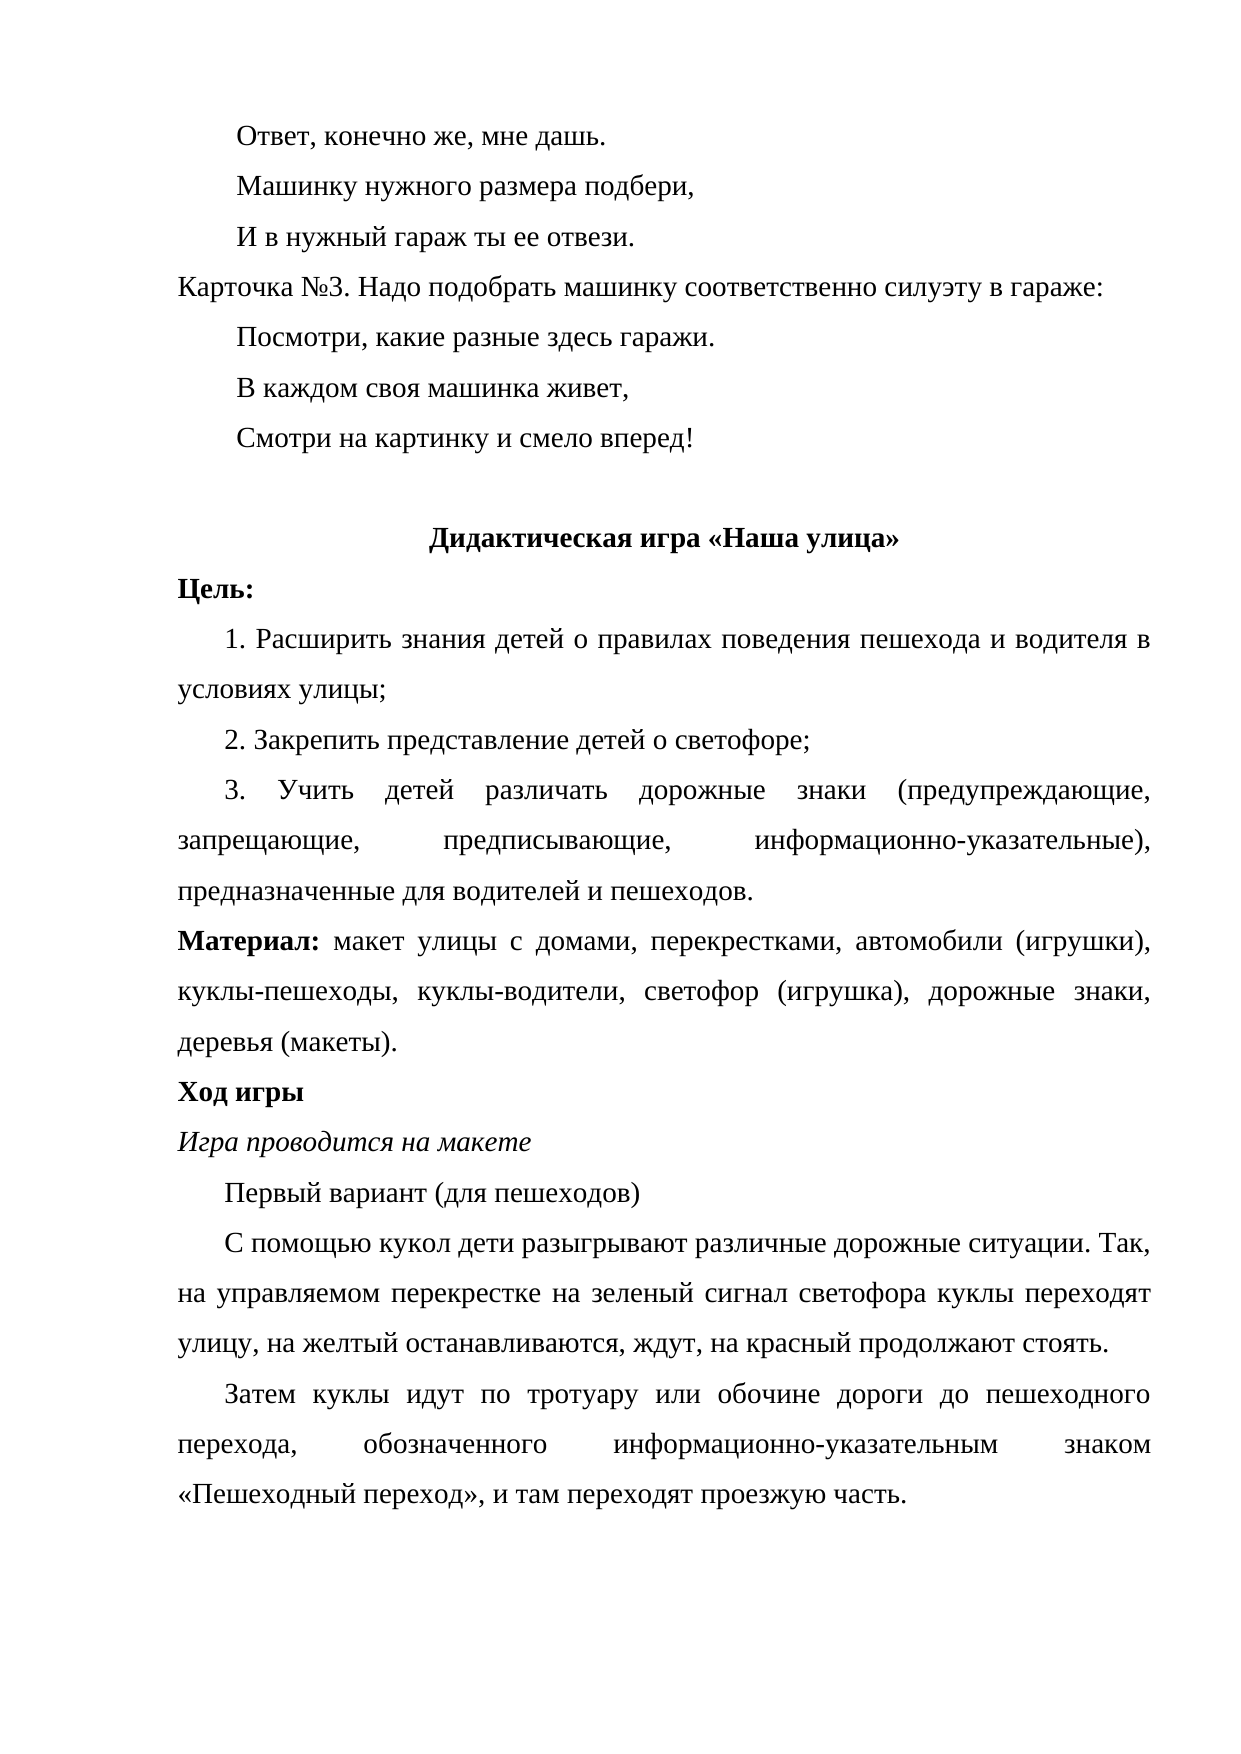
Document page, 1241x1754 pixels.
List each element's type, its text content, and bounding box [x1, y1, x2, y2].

text 3. Учить детей различать дорожные знаки (предупреждающие, запрещающие, предписывающие, информационно-указательные), предназначенные для водителей и пешеходов. [177, 772, 1152, 906]
text Ответ, конечно же, мне дашь. [236, 118, 1152, 152]
text И в нужный гараж ты ее отвези. [236, 219, 1152, 252]
text Карточка №3. Надо подобрать машинку соответственно силуэту в гараже: [177, 269, 1152, 303]
text Цель: [177, 571, 1152, 604]
text Игра проводится на макете [177, 1124, 1152, 1158]
text Затем куклы идут по тротуару или обочине дороги до пешеходного перехода, обозначенного информационно-указательным знаком «Пешеходный переход», и там переходят проезжую часть. [177, 1376, 1152, 1510]
text Посмотри, какие разные здесь гаражи. [236, 319, 1152, 353]
text Первый вариант (для пешеходов) [177, 1175, 1152, 1208]
text В каждом своя машинка живет, [236, 370, 1152, 403]
text 2. Закрепить представление детей о светофоре; [177, 722, 1152, 755]
text 1. Расширить знания детей о правилах поведения пешехода и водителя в условиях улицы; [177, 621, 1152, 705]
text Ход игры [177, 1074, 1152, 1108]
text Дидактическая игра «Наша улица» [177, 521, 1152, 554]
text Смотри на картинку и смело вперед! [236, 420, 1152, 453]
text Машинку нужного размера подбери, [236, 168, 1152, 202]
text Материал: макет улицы с домами, перекрестками, автомобили (игрушки), куклы-пешеходы, куклы-водители, светофор (игрушка), дорожные знаки, деревья (макеты). [177, 923, 1152, 1057]
text С помощью кукол дети разыгрывают различные дорожные ситуации. Так, на управляемом перекрестке на зеленый сигнал светофора куклы переходят улицу, на желтый останавливаются, ждут, на красный продолжают стоять. [177, 1225, 1152, 1359]
